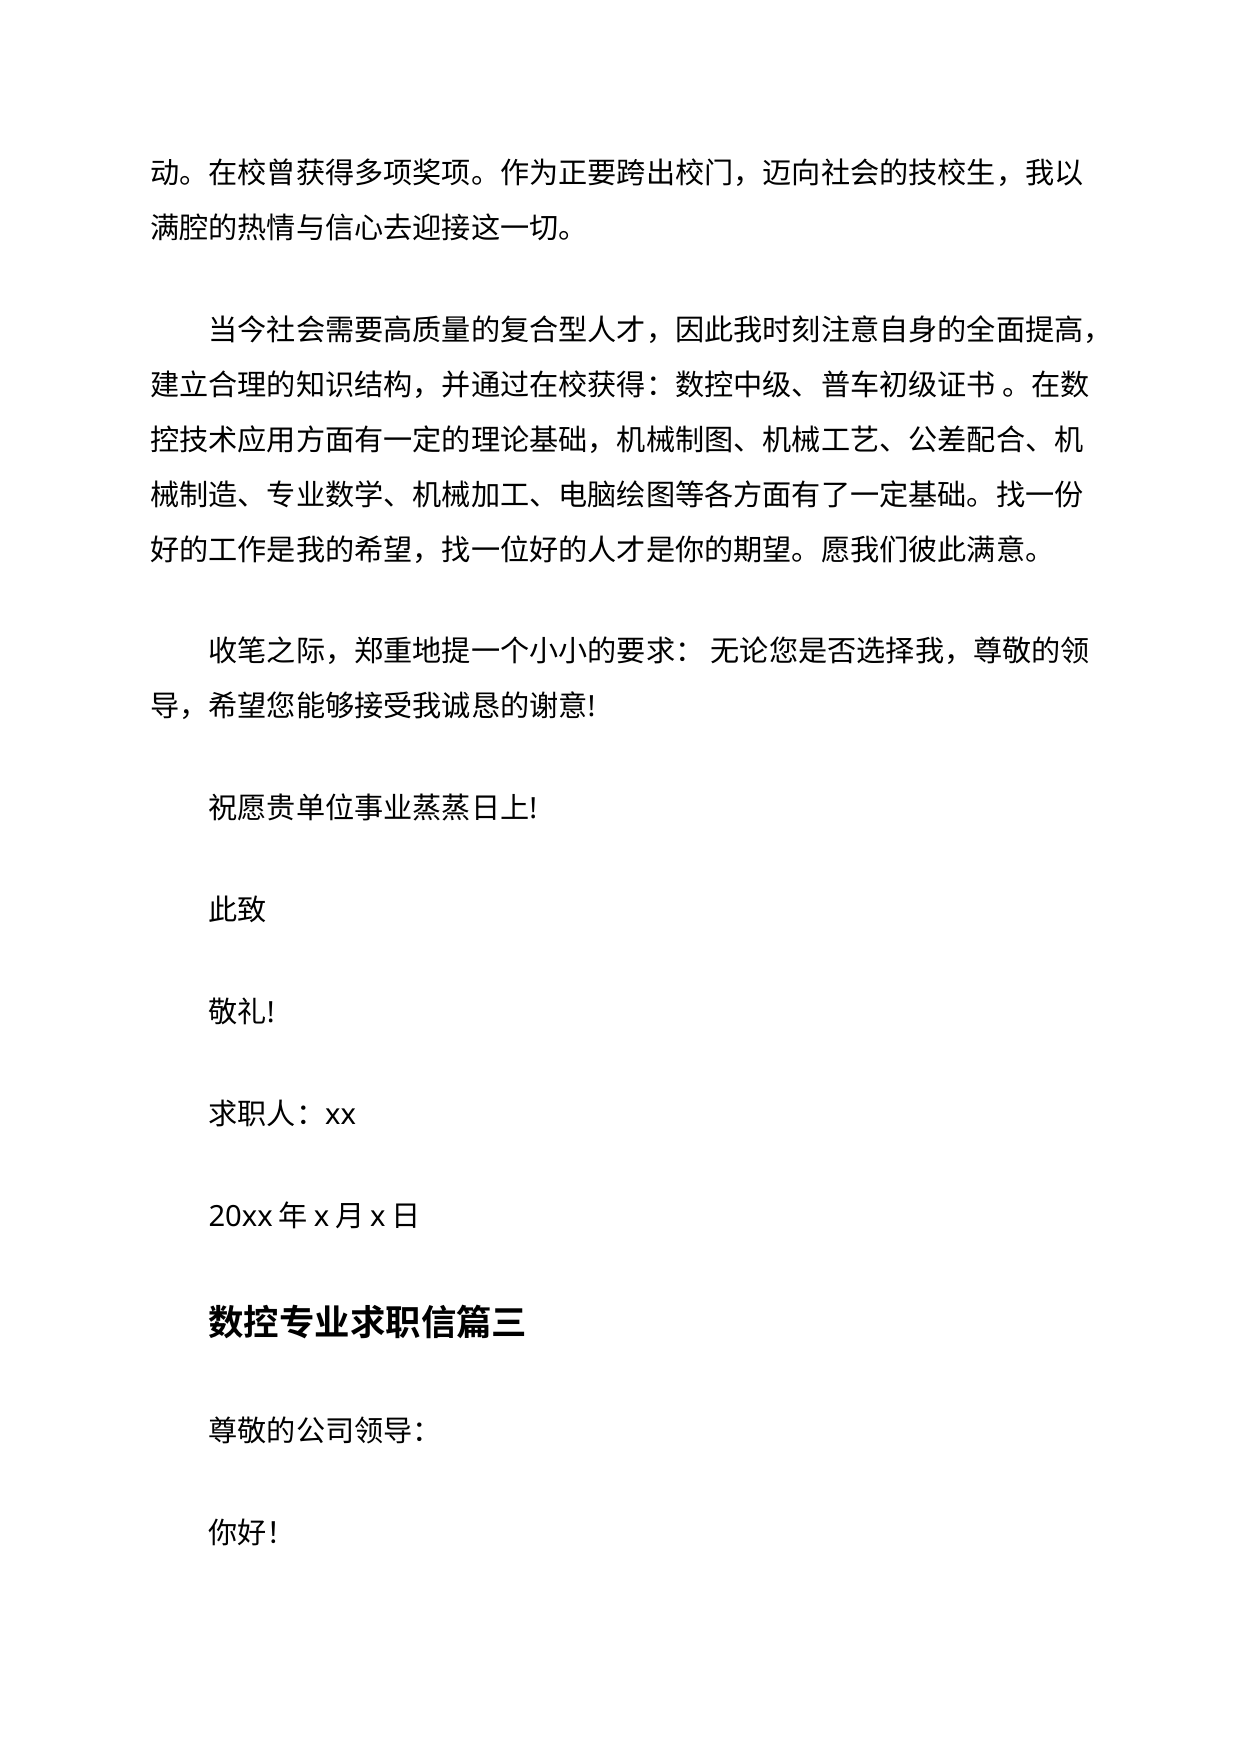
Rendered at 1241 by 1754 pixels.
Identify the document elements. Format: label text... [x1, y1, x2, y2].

text 数控专业求职信篇三 [150, 1294, 1090, 1346]
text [150, 150, 1090, 247]
text 敬礼! [150, 989, 1090, 1031]
text 收笔之际，郑重地提一个小小的要求： 无论您是否选择我，尊敬的领导，希望您能够接受我诚恳的谢意! [150, 628, 1090, 725]
text 你好！ [150, 1510, 1090, 1552]
text 此致 [150, 887, 1090, 929]
text 当今社会需要高质量的复合型人才，因此我时刻注意自身的全面提高，建立合理的知识结构，并通过在校获得：数控中级、普车初级证书 。在数控技术应用方面有一定的理论基础，机械制图、机械工艺、公差配合、机械制造、专业数学、机械加工、电脑绘图等各方面有了一定基础。找一份好的工作是我的希望，找一位好的人才是你的期望。愿我们彼此满意。 [150, 307, 1090, 568]
text 尊敬的公司领导： [150, 1408, 1090, 1450]
text 求职人：xx [150, 1091, 1090, 1133]
text 祝愿贵单位事业蒸蒸日上! [150, 785, 1090, 827]
text 20xx年x月x日 [150, 1193, 1090, 1235]
